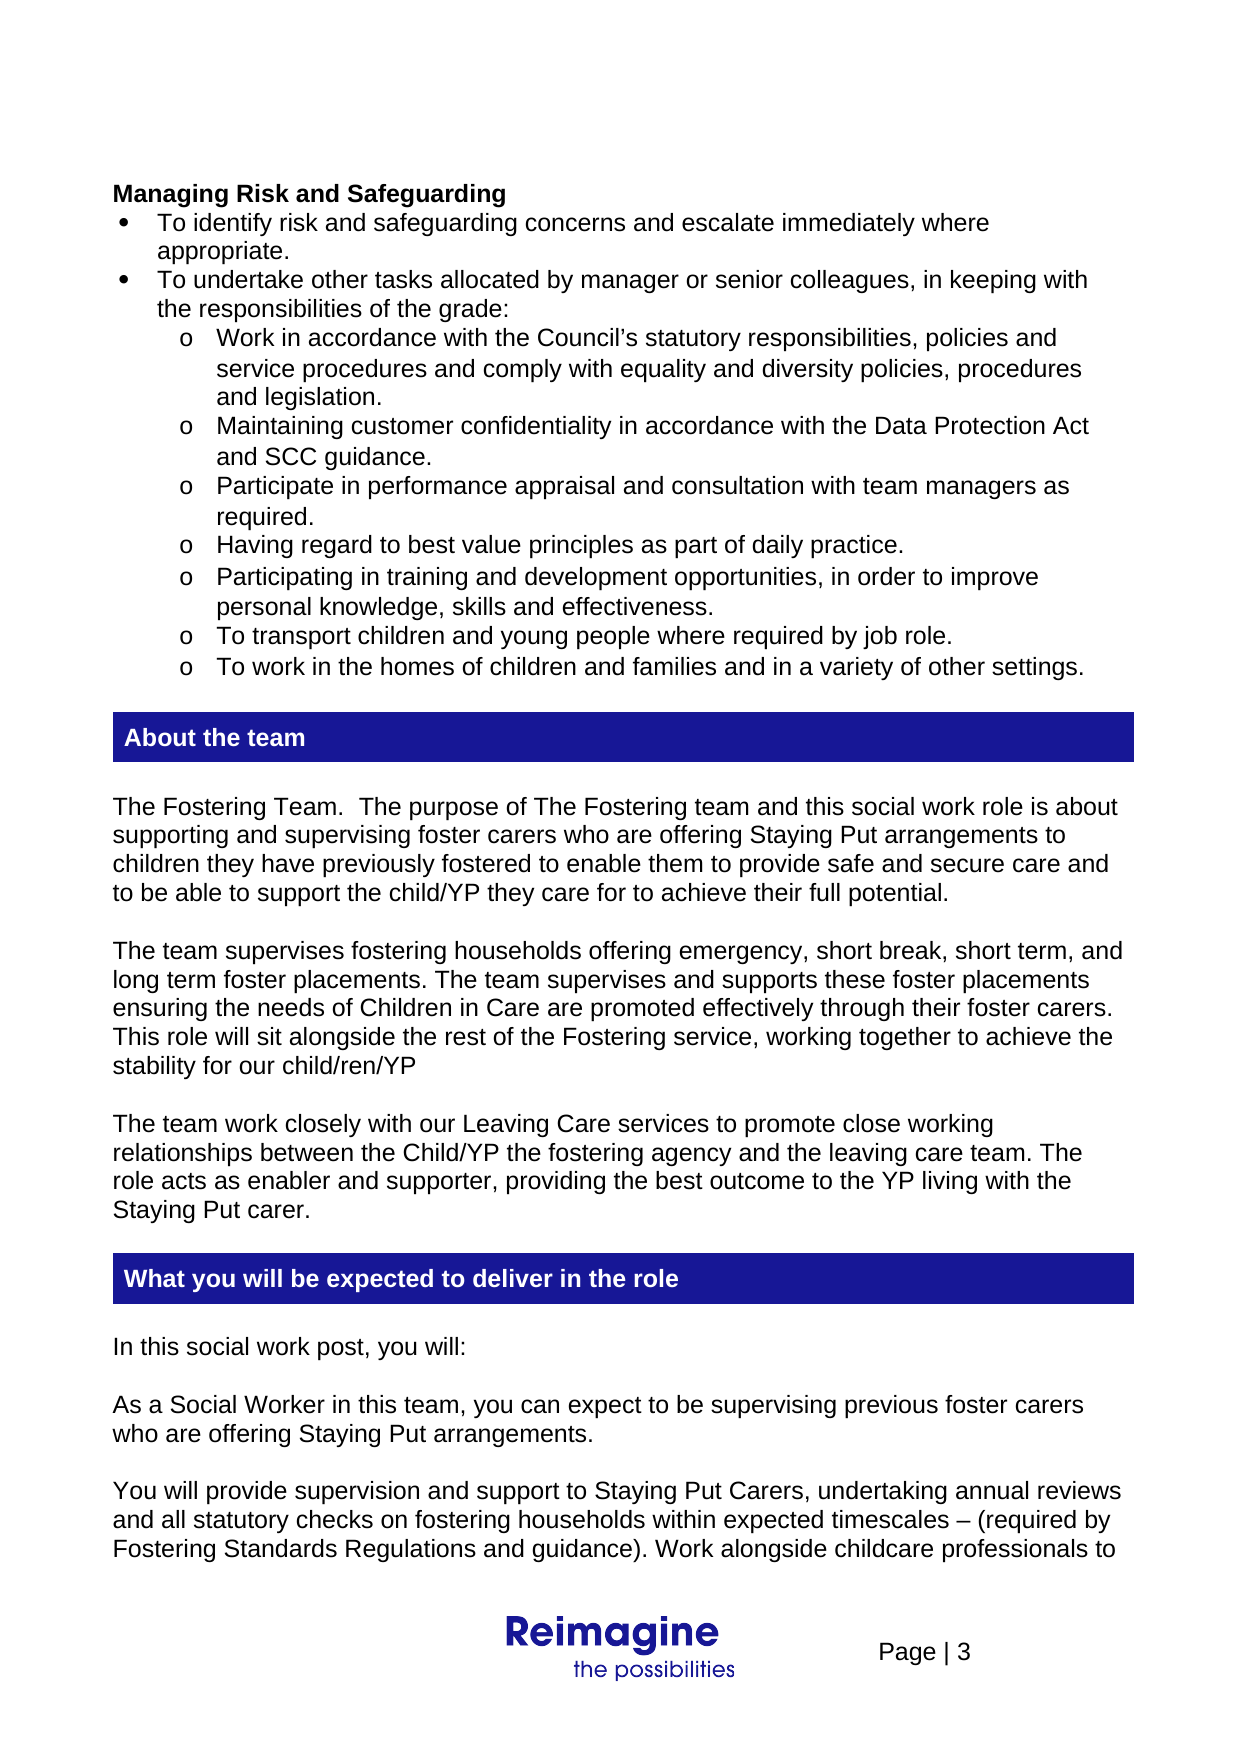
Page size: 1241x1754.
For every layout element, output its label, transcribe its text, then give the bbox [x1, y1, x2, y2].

list Participate in performance appraisal and consultation with team managers as required. [178, 471, 1128, 531]
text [112, 1476, 1128, 1562]
list To work in the homes of children and families and in a variety of other settings. [178, 652, 1128, 683]
text The team work closely with our Leaving Care services to promote close working relationships between the Child/YP the fostering agency and the leaving care team. The role acts as enabler and supporter, providing the best outcome to the YP living with the Staying Put carer. [112, 1109, 1128, 1224]
list Work in accordance with the Council’s statutory responsibilities, policies and service procedures and comply with equality and diversity policies, procedures and legislation. [178, 323, 1128, 411]
text The team supervises fostering households offering emergency, short break, short term, and long term foster placements. The team supervises and supports these foster placements ensuring the needs of Children in Care are promoted effectively through their foster carers. This role will sit alongside the rest of the Fostering service, working together to achieve the stability for our child/ren/YP [112, 936, 1128, 1079]
list Participating in training and development opportunities, in order to improve personal knowledge, skills and effectiveness. [178, 561, 1128, 621]
table_header About the team [113, 712, 1134, 762]
text Managing Risk and Safeguarding [112, 179, 1128, 207]
text The Fostering Team. The purpose of The Fostering team and this social work role is about supporting and supervising foster carers who are offering Staying Put arrangements to children they have previously fostered to enable them to provide safe and secure care and to be able to support the child/YP they care for to achieve their full potential. [112, 792, 1128, 907]
list To undertake other tasks allocated by manager or senior colleagues, in keeping with the responsibilities of the grade: [119, 265, 1128, 323]
text In this social work post, you will: [112, 1332, 1128, 1390]
list Maintaining customer confidentiality in accordance with the Data Protection Act and SCC guidance. [178, 411, 1128, 471]
picture [506, 1616, 735, 1682]
list To identify risk and safeguarding concerns and escalate immediately where appropriate. [119, 207, 1128, 265]
text As a Social Worker in this team, you can expect to be supervising previous foster carers who are offering Staying Put arrangements. [112, 1390, 1128, 1447]
list Having regard to best value principles as part of daily practice. [178, 531, 1128, 561]
table_header What you will be expected to deliver in the role [113, 1253, 1134, 1304]
list To transport children and young people where required by job role. [178, 621, 1128, 652]
